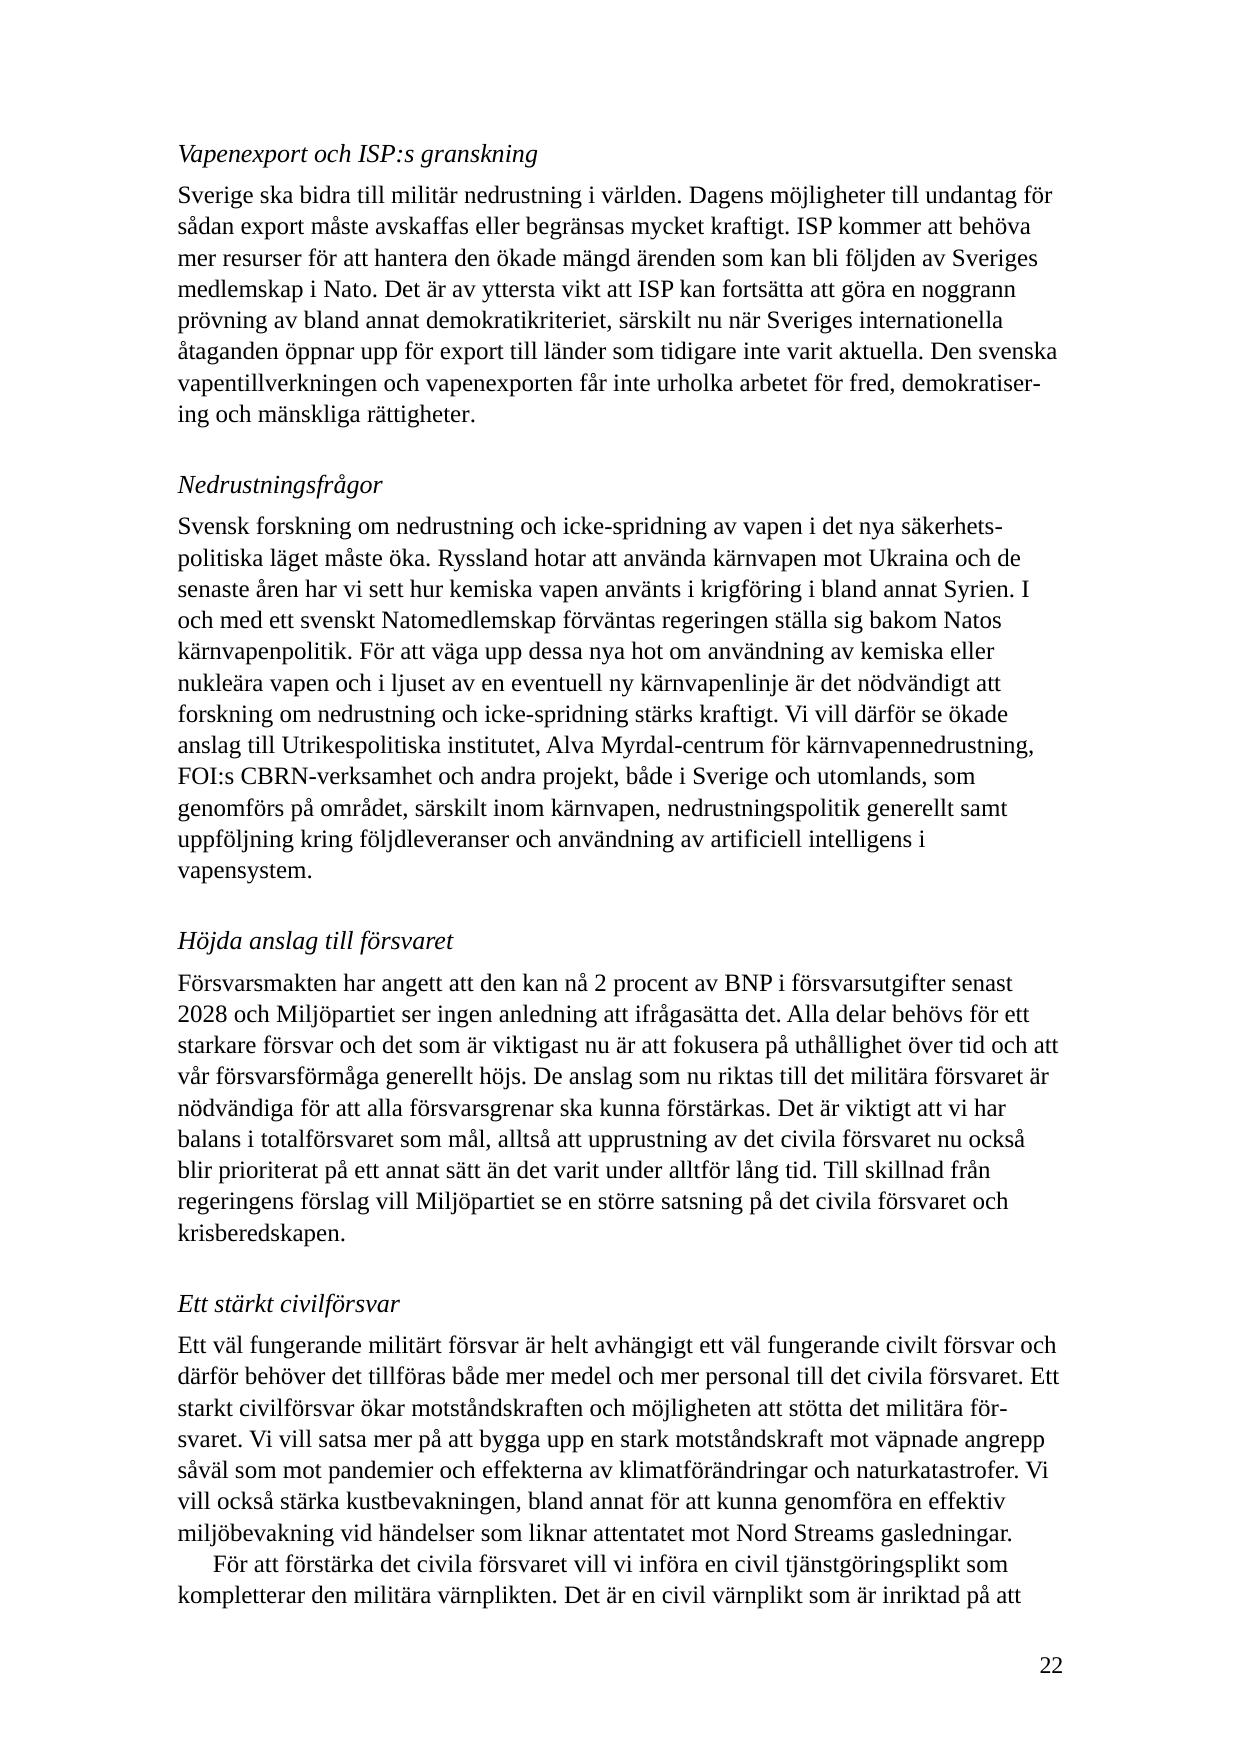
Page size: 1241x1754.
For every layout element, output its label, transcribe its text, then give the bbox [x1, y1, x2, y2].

text Sverige ska bidra till militär nedrustning i världen. Dagens möjligheter till undantag för sådan export måste avskaffas eller begränsas mycket kraftigt. ISP kommer att behöva mer resurser för att hantera den ökade mängd ärenden som kan bli följden av Sveriges medlemskap i Nato. Det är av yttersta vikt att ISP kan fortsätta att göra en noggrann prövning av bland annat demokratikriteriet, särskilt nu när Sveriges internationella åtaganden öppnar upp för export till länder som tidigare inte varit aktuella. Den svenska vapentillverkningen och vapenexporten får inte urholka arbetet för fred, demokratisering och mänskliga rättigheter. [177, 178, 1063, 428]
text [177, 1546, 1063, 1609]
subtitle Ett stärkt civilförsvar [177, 1284, 1063, 1319]
text Svensk forskning om nedrustning och icke-spridning av vapen i det nya säkerhetspolitiska läget måste öka. Ryssland hotar att använda kärnvapen mot Ukraina och de senaste åren har vi sett hur kemiska vapen använts i krigföring i bland annat Syrien. I och med ett svenskt Natomedlemskap förväntas regeringen ställa sig bakom Natos kärnvapenpolitik. För att väga upp dessa nya hot om användning av kemiska eller nukleära vapen och i ljuset av en eventuell ny kärnvapenlinje är det nödvändigt att forskning om nedrustning och icke-spridning stärks kraftigt. Vi vill därför se ökade anslag till Utrikespolitiska institutet, Alva Myrdal-centrum för kärnvapennedrustning, FOI:s CBRN-verksamhet och andra projekt, både i Sverige och utomlands, som genomförs på området, särskilt inom kärnvapen, nedrustningspolitik generellt samt uppföljning kring följdleveranser och användning av artificiell intelligens i vapensystem. [177, 509, 1063, 884]
subtitle Vapenexport och ISP:s granskning [177, 134, 1063, 169]
text Ett väl fungerande militärt försvar är helt avhängigt ett väl fungerande civilt försvar och därför behöver det tillföras både mer medel och mer personal till det civila försvaret. Ett starkt civilförsvar ökar motståndskraften och möjligheten att stötta det militära försvaret. Vi vill satsa mer på att bygga upp en stark motståndskraft mot väpnade angrepp såväl som mot pandemier och effekterna av klimatförändringar och naturkatastrofer. Vi vill också stärka kustbevakningen, bland annat för att kunna genomföra en effektiv miljöbevakning vid händelser som liknar attentatet mot Nord Streams gasledningar. [177, 1328, 1063, 1546]
subtitle Höjda anslag till försvaret [177, 921, 1063, 957]
subtitle Nedrustningsfrågor [177, 465, 1063, 501]
text Försvarsmakten har angett att den kan nå 2 procent av BNP i försvarsutgifter senast 2028 och Miljöpartiet ser ingen anledning att ifrågasätta det. Alla delar behövs för ett starkare försvar och det som är viktigast nu är att fokusera på uthållighet över tid och att vår försvarsförmåga generellt höjs. De anslag som nu riktas till det militära försvaret är nödvändiga för att alla försvarsgrenar ska kunna förstärkas. Det är viktigt att vi har balans i totalförsvaret som mål, alltså att upprustning av det civila försvaret nu också blir prioriterat på ett annat sätt än det varit under alltför lång tid. Till skillnad från regeringens förslag vill Miljöpartiet se en större satsning på det civila försvaret och krisberedskapen. [177, 965, 1063, 1246]
